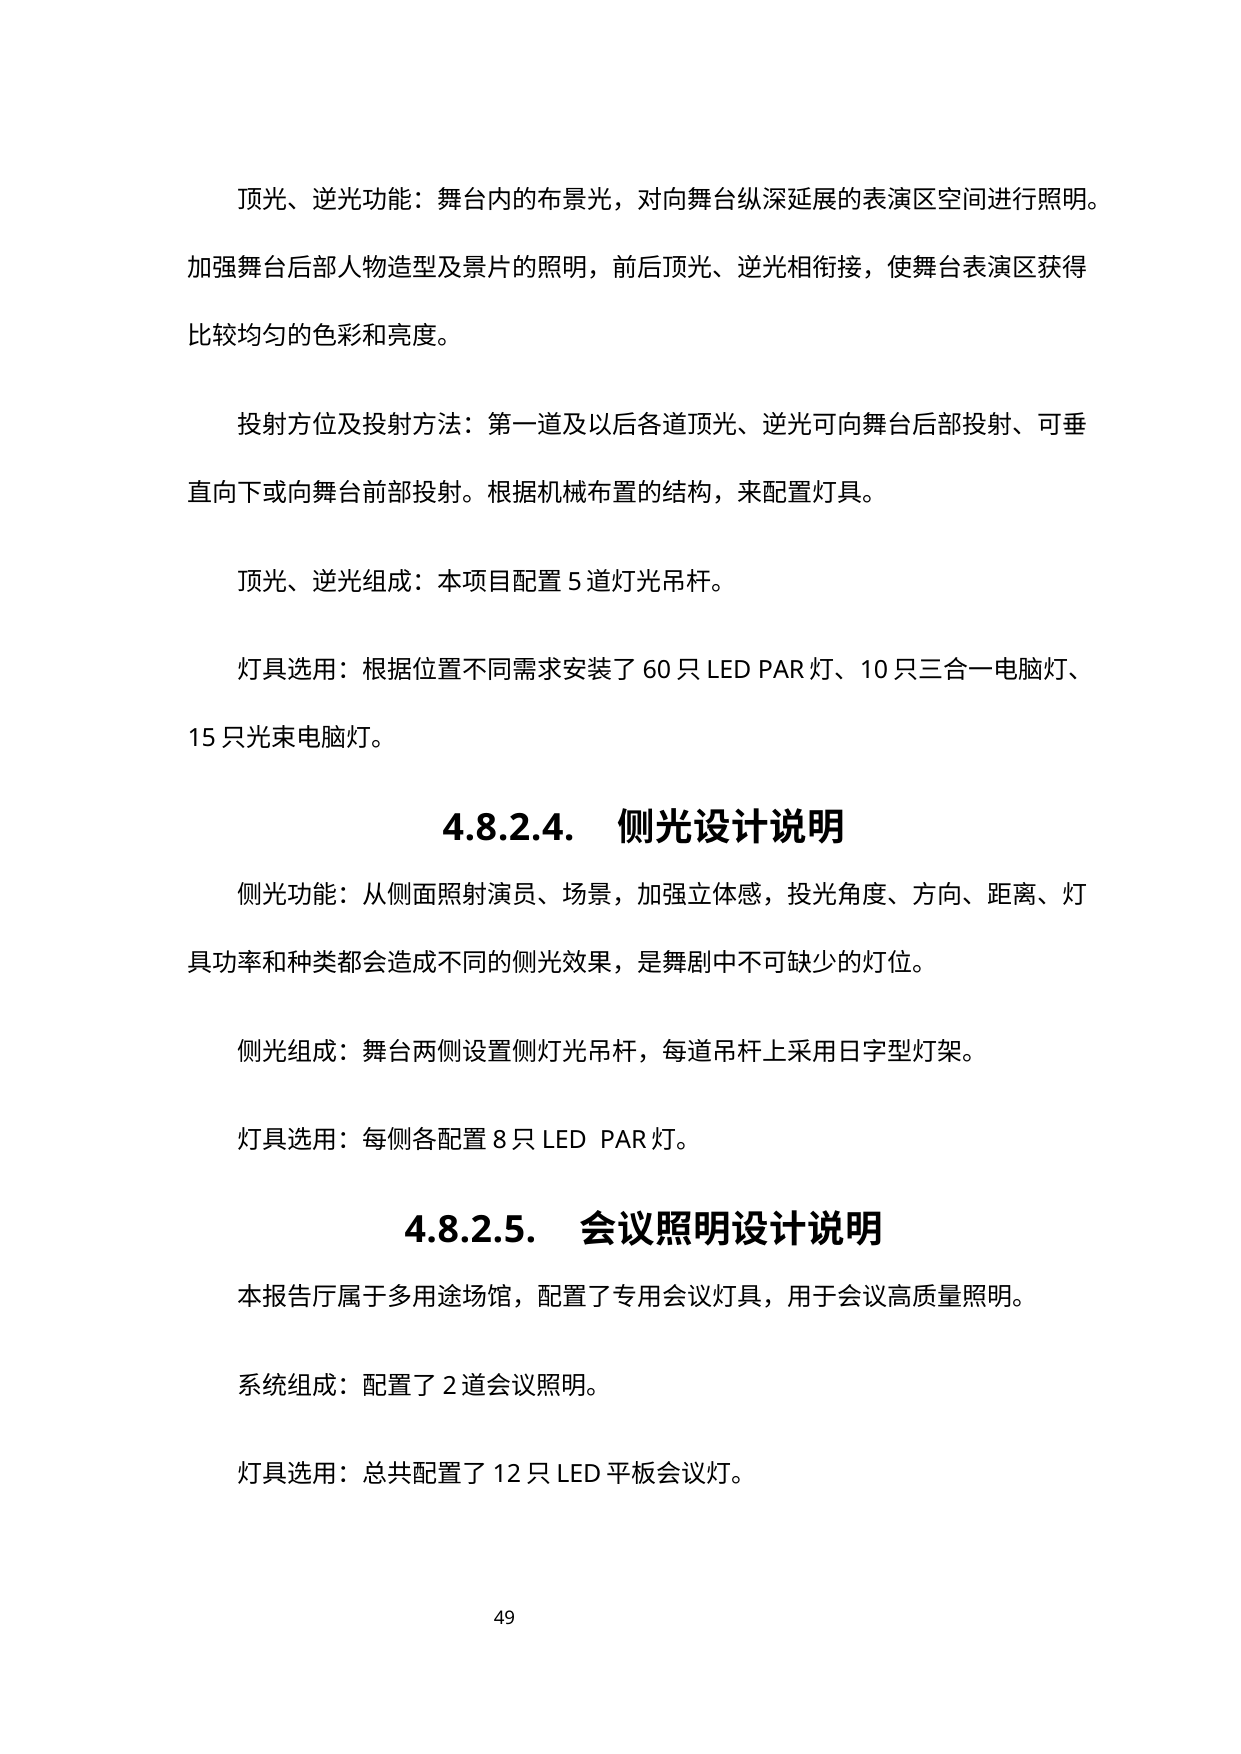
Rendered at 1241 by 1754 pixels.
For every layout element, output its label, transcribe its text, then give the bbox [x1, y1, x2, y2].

subtitle 会议照明设计说明 [187, 1193, 1100, 1261]
text 顶光、逆光组成：本项目配置5道灯光吊杆。 [187, 545, 1100, 613]
text 侧光功能：从侧面照射演员、场景，加强立体感，投光角度、方向、距离、灯具功率和种类都会造成不同的侧光效果，是舞剧中不可缺少的灯位。 [187, 858, 1100, 994]
text 灯具选用：根据位置不同需求安装了60只LED PAR灯、10只三合一电脑灯、15只光束电脑灯。 [187, 634, 1100, 770]
text 顶光、逆光功能：舞台内的布景光，对向舞台纵深延展的表演区空间进行照明。加强舞台后部人物造型及景片的照明，前后顶光、逆光相衔接，使舞台表演区获得比较均匀的色彩和亮度。 [187, 164, 1100, 368]
text 侧光组成：舞台两侧设置侧灯光吊杆，每道吊杆上采用日字型灯架。 [187, 1015, 1100, 1083]
text 系统组成：配置了2道会议照明。 [187, 1349, 1100, 1417]
subtitle 侧光设计说明 [187, 791, 1100, 858]
text 本报告厅属于多用途场馆，配置了专用会议灯具，用于会议高质量照明。 [187, 1261, 1100, 1328]
text 灯具选用：每侧各配置8只LED PAR灯。 [187, 1104, 1100, 1172]
text 投射方位及投射方法：第一道及以后各道顶光、逆光可向舞台后部投射、可垂直向下或向舞台前部投射。根据机械布置的结构，来配置灯具。 [187, 388, 1100, 524]
text 灯具选用：总共配置了12只LED平板会议灯。 [187, 1438, 1100, 1506]
